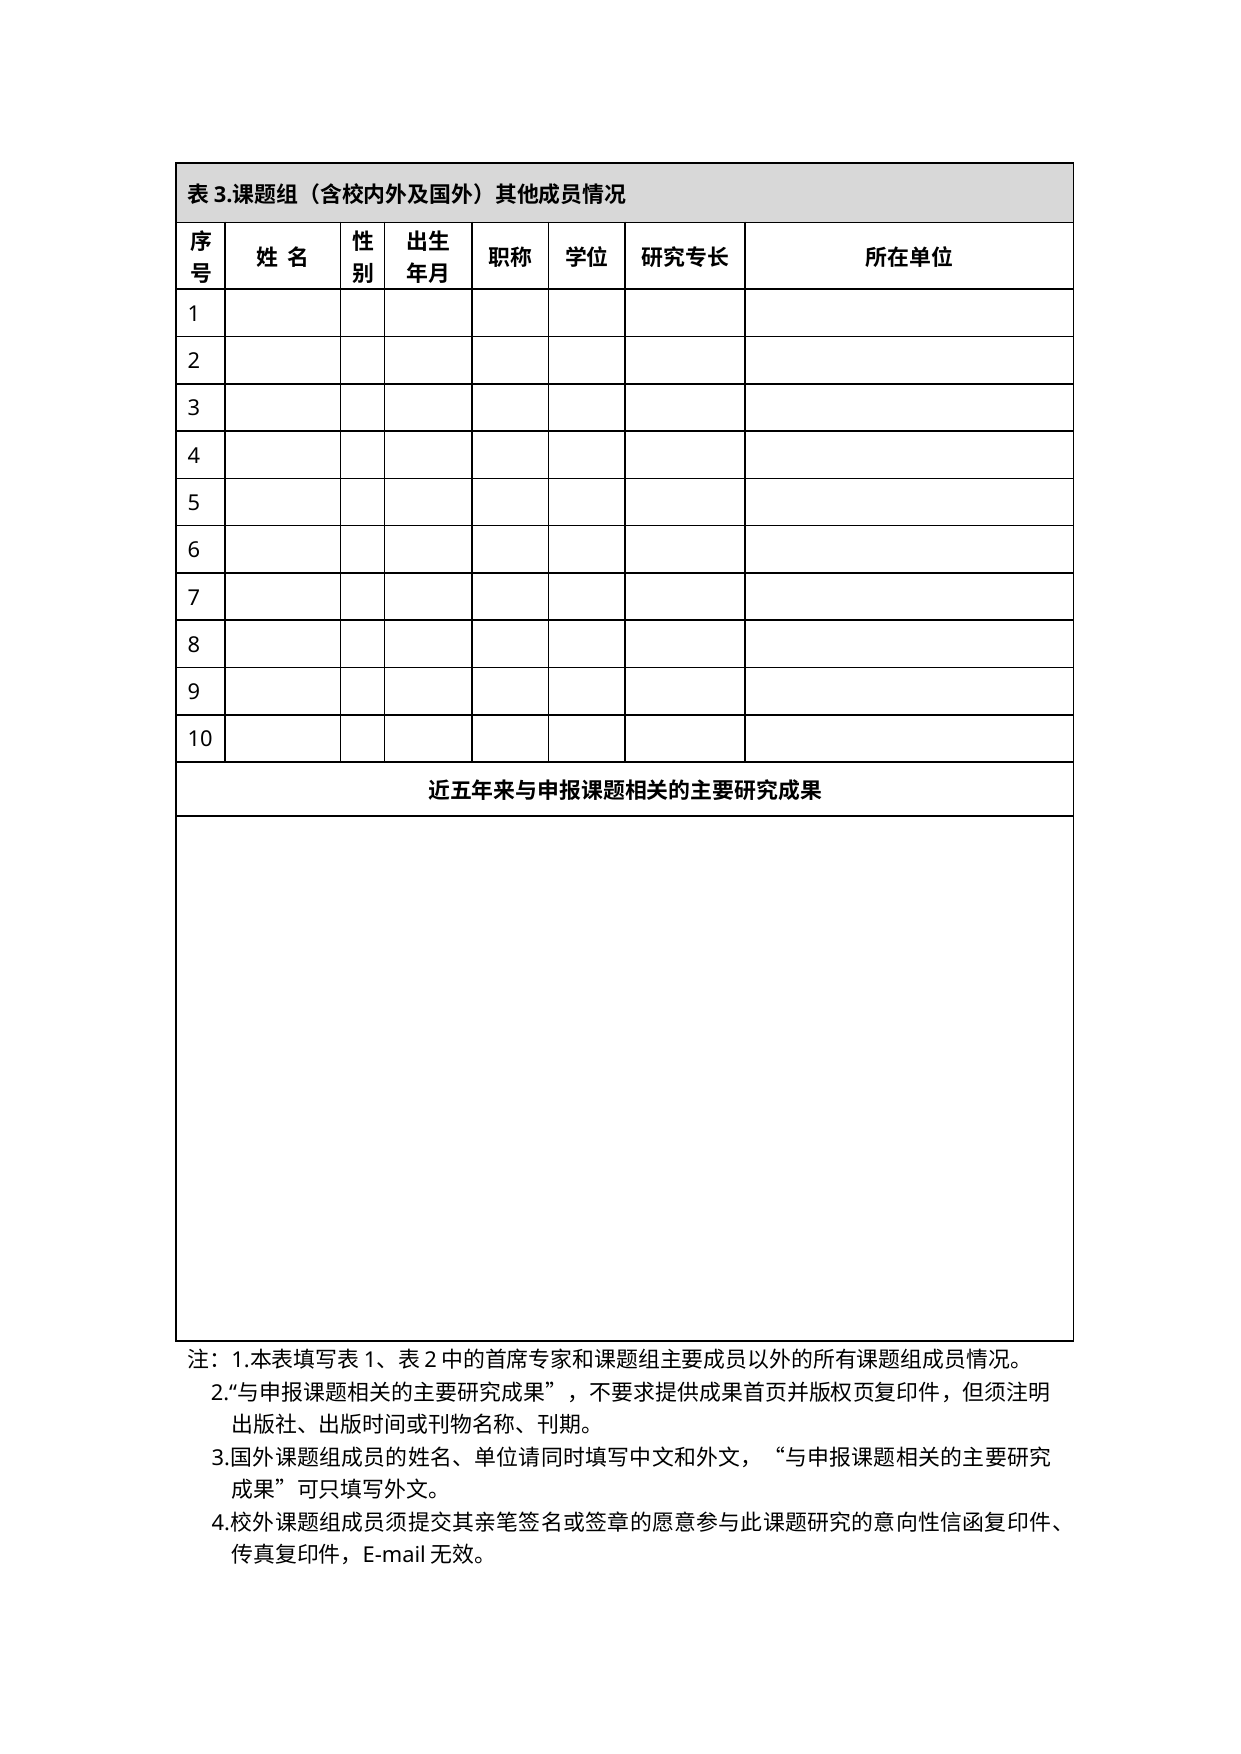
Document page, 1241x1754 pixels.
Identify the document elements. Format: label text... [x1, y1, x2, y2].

table_cell [385, 432, 471, 477]
table_cell [473, 385, 548, 430]
table_cell [549, 290, 624, 336]
table_cell [226, 621, 340, 667]
table_cell [549, 621, 624, 667]
text 4.校外课题组成员须提交其亲笔签名或签章的愿意参与此课题研究的意向性信函复印件、传真复印件，E-mail无效。 [187, 1504, 1053, 1569]
table_cell [626, 716, 744, 761]
table_cell [385, 574, 471, 619]
table_cell [341, 668, 384, 714]
table_cell [341, 574, 384, 619]
table_cell [385, 385, 471, 430]
table_cell [626, 668, 744, 714]
table_cell [226, 526, 340, 572]
table_cell 职称 [473, 223, 548, 288]
table_cell [549, 716, 624, 761]
table_cell [473, 574, 548, 619]
table_cell 研究专长 [626, 223, 744, 288]
table_cell [226, 337, 340, 383]
table_cell [473, 432, 548, 477]
table_cell [746, 337, 1073, 383]
table_cell [746, 385, 1073, 430]
table_cell [746, 574, 1073, 619]
table_cell [746, 290, 1073, 336]
table_cell 性别 [341, 223, 384, 288]
table_cell 7 [177, 574, 224, 619]
table_cell 1 [177, 290, 224, 336]
table_cell [226, 385, 340, 430]
table_cell [549, 385, 624, 430]
table_cell [473, 668, 548, 714]
table_cell [341, 716, 384, 761]
table_cell [341, 385, 384, 430]
table_cell 2 [177, 337, 224, 383]
table_cell [626, 574, 744, 619]
table_cell [626, 432, 744, 477]
table_cell [746, 716, 1073, 761]
table_cell [341, 621, 384, 667]
table_cell [626, 621, 744, 667]
table_cell [549, 337, 624, 383]
table_cell 5 [177, 479, 224, 525]
table_cell [626, 290, 744, 336]
table_cell [341, 432, 384, 477]
table_cell [746, 668, 1073, 714]
table_cell [341, 337, 384, 383]
text 注：1.本表填写表1、表2中的首席专家和课题组主要成员以外的所有课题组成员情况。 [187, 1342, 1053, 1374]
table_cell [626, 526, 744, 572]
table_cell [385, 290, 471, 336]
table_cell [626, 479, 744, 525]
table_cell 所在单位 [746, 223, 1073, 288]
table_cell [549, 668, 624, 714]
table_cell [473, 290, 548, 336]
table_cell [473, 337, 548, 383]
table_cell [385, 668, 471, 714]
table_cell 近五年来与申报课题相关的主要研究成果 [177, 763, 1073, 815]
table_cell [549, 479, 624, 525]
table_cell [226, 290, 340, 336]
table_cell 9 [177, 668, 224, 714]
table_cell 3 [177, 385, 224, 430]
table_cell [746, 621, 1073, 667]
table_cell [549, 526, 624, 572]
table_cell 姓 名 [226, 223, 340, 288]
table_cell 8 [177, 621, 224, 667]
table_cell [385, 621, 471, 667]
text 2.“与申报课题相关的主要研究成果”，不要求提供成果首页并版权页复印件，但须注明出版社、出版时间或刊物名称、刊期。 [187, 1374, 1053, 1439]
table_cell [226, 479, 340, 525]
table_cell [746, 479, 1073, 525]
text 3.国外课题组成员的姓名、单位请同时填写中文和外文，“与申报课题相关的主要研究成果”可只填写外文。 [187, 1439, 1053, 1504]
table_cell [226, 574, 340, 619]
table_cell [226, 668, 340, 714]
table_cell [385, 526, 471, 572]
table_cell 学位 [549, 223, 624, 288]
table_cell [549, 432, 624, 477]
table_cell 4 [177, 432, 224, 477]
table_cell [626, 385, 744, 430]
table_cell [385, 716, 471, 761]
table_cell [385, 337, 471, 383]
table_cell [473, 716, 548, 761]
table_cell [177, 817, 1073, 1340]
table_cell [341, 526, 384, 572]
table_cell [385, 479, 471, 525]
table_cell [746, 526, 1073, 572]
table_cell [473, 526, 548, 572]
table_cell 6 [177, 526, 224, 572]
table_cell [226, 716, 340, 761]
table_cell [626, 337, 744, 383]
table_header 表3.课题组（含校内外及国外）其他成员情况 [177, 164, 1073, 222]
table_cell [226, 432, 340, 477]
table_cell [341, 290, 384, 336]
table_cell [549, 574, 624, 619]
table_cell 序号 [177, 223, 224, 288]
table_cell 10 [177, 716, 224, 761]
table_cell 出生年月 [385, 223, 471, 288]
table_cell [746, 432, 1073, 477]
table_cell [341, 479, 384, 525]
table_cell [473, 621, 548, 667]
table_cell [473, 479, 548, 525]
